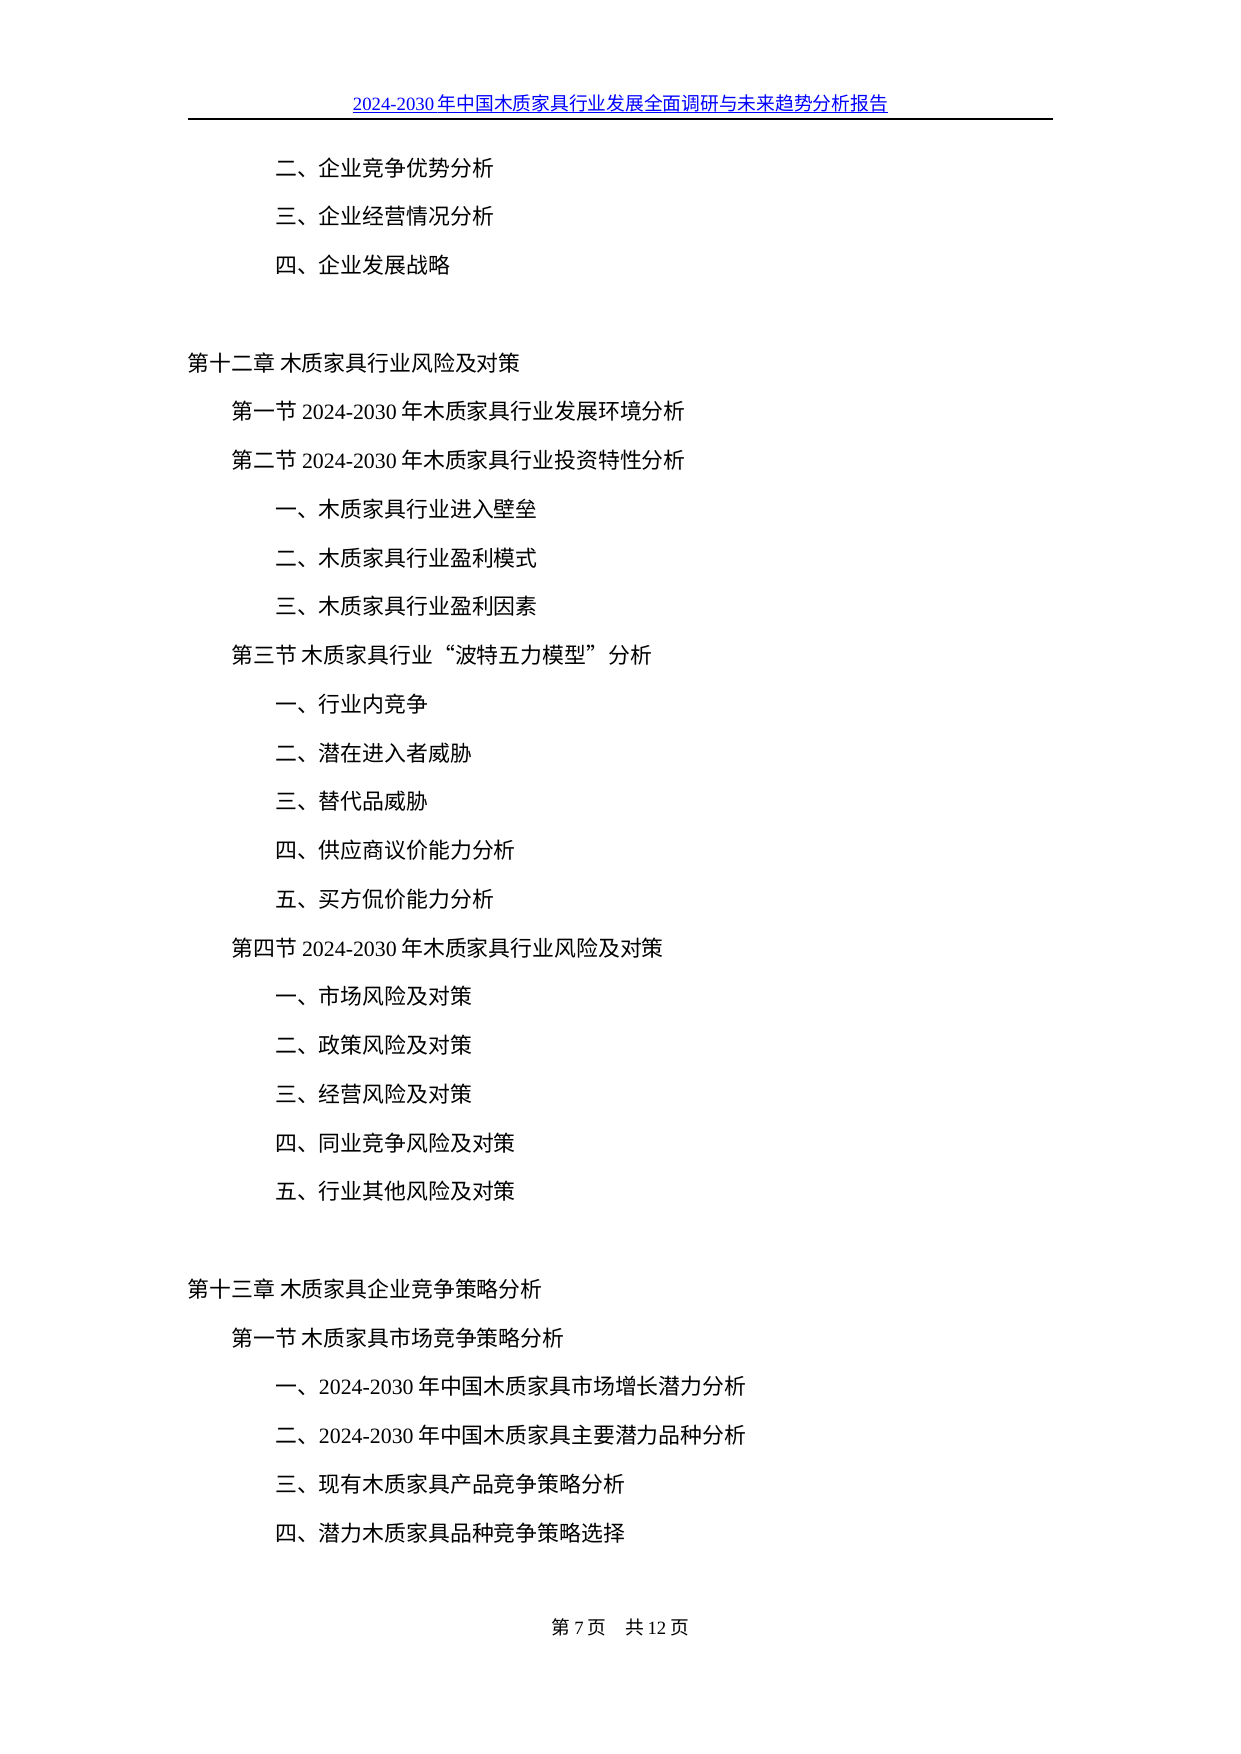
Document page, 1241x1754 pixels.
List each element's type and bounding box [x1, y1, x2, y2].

text [187, 150, 1053, 1548]
